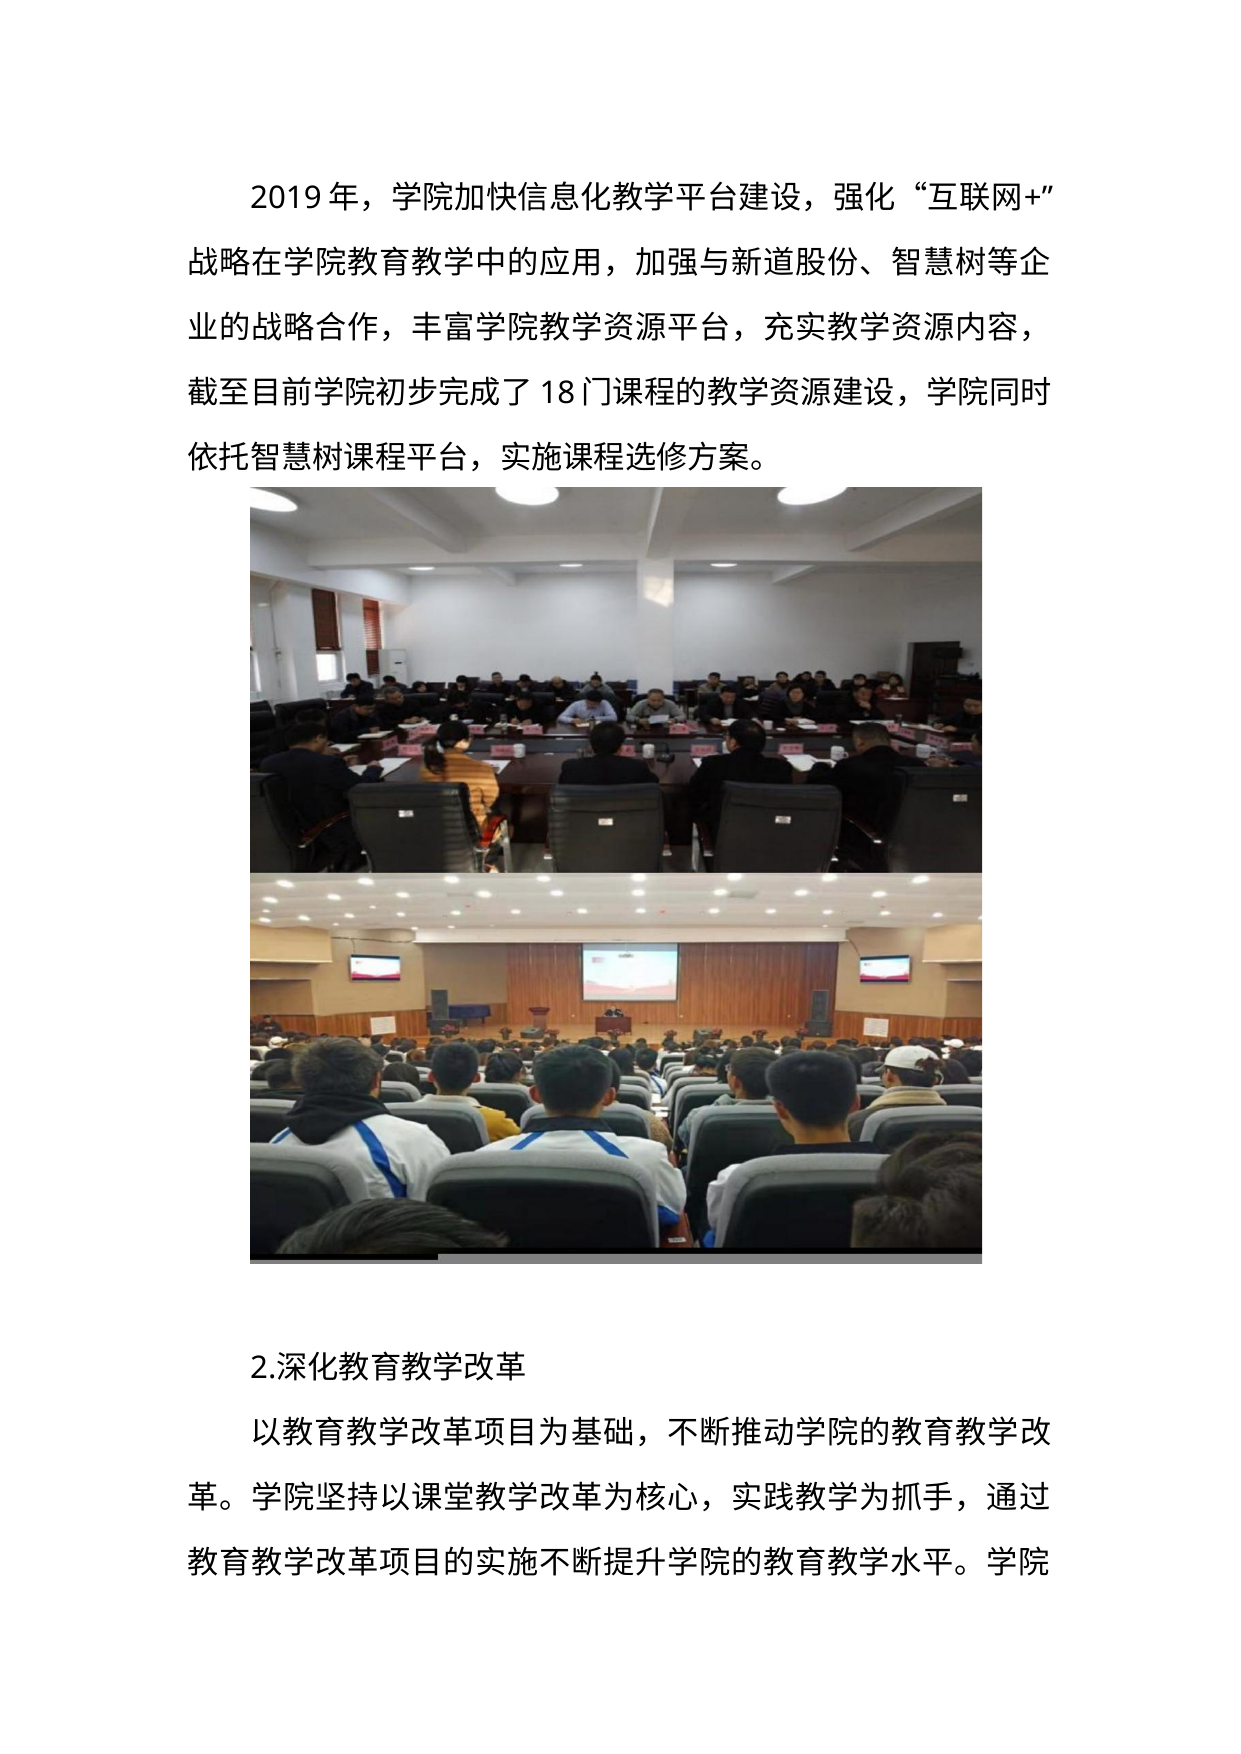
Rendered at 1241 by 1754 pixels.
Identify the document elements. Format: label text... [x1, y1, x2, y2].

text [187, 1397, 1053, 1592]
list 深化教育教学改革 [187, 1332, 1053, 1397]
text 2019年，学院加快信息化教学平台建设，强化“互联网+”战略在学院教育教学中的应用，加强与新道股份、智慧树等企业的战略合作，丰富学院教学资源平台，充实教学资源内容，截至目前学院初步完成了18门课程的教学资源建设，学院同时依托智慧树课程平台，实施课程选修方案。 [187, 162, 1053, 487]
picture [250, 487, 983, 1264]
